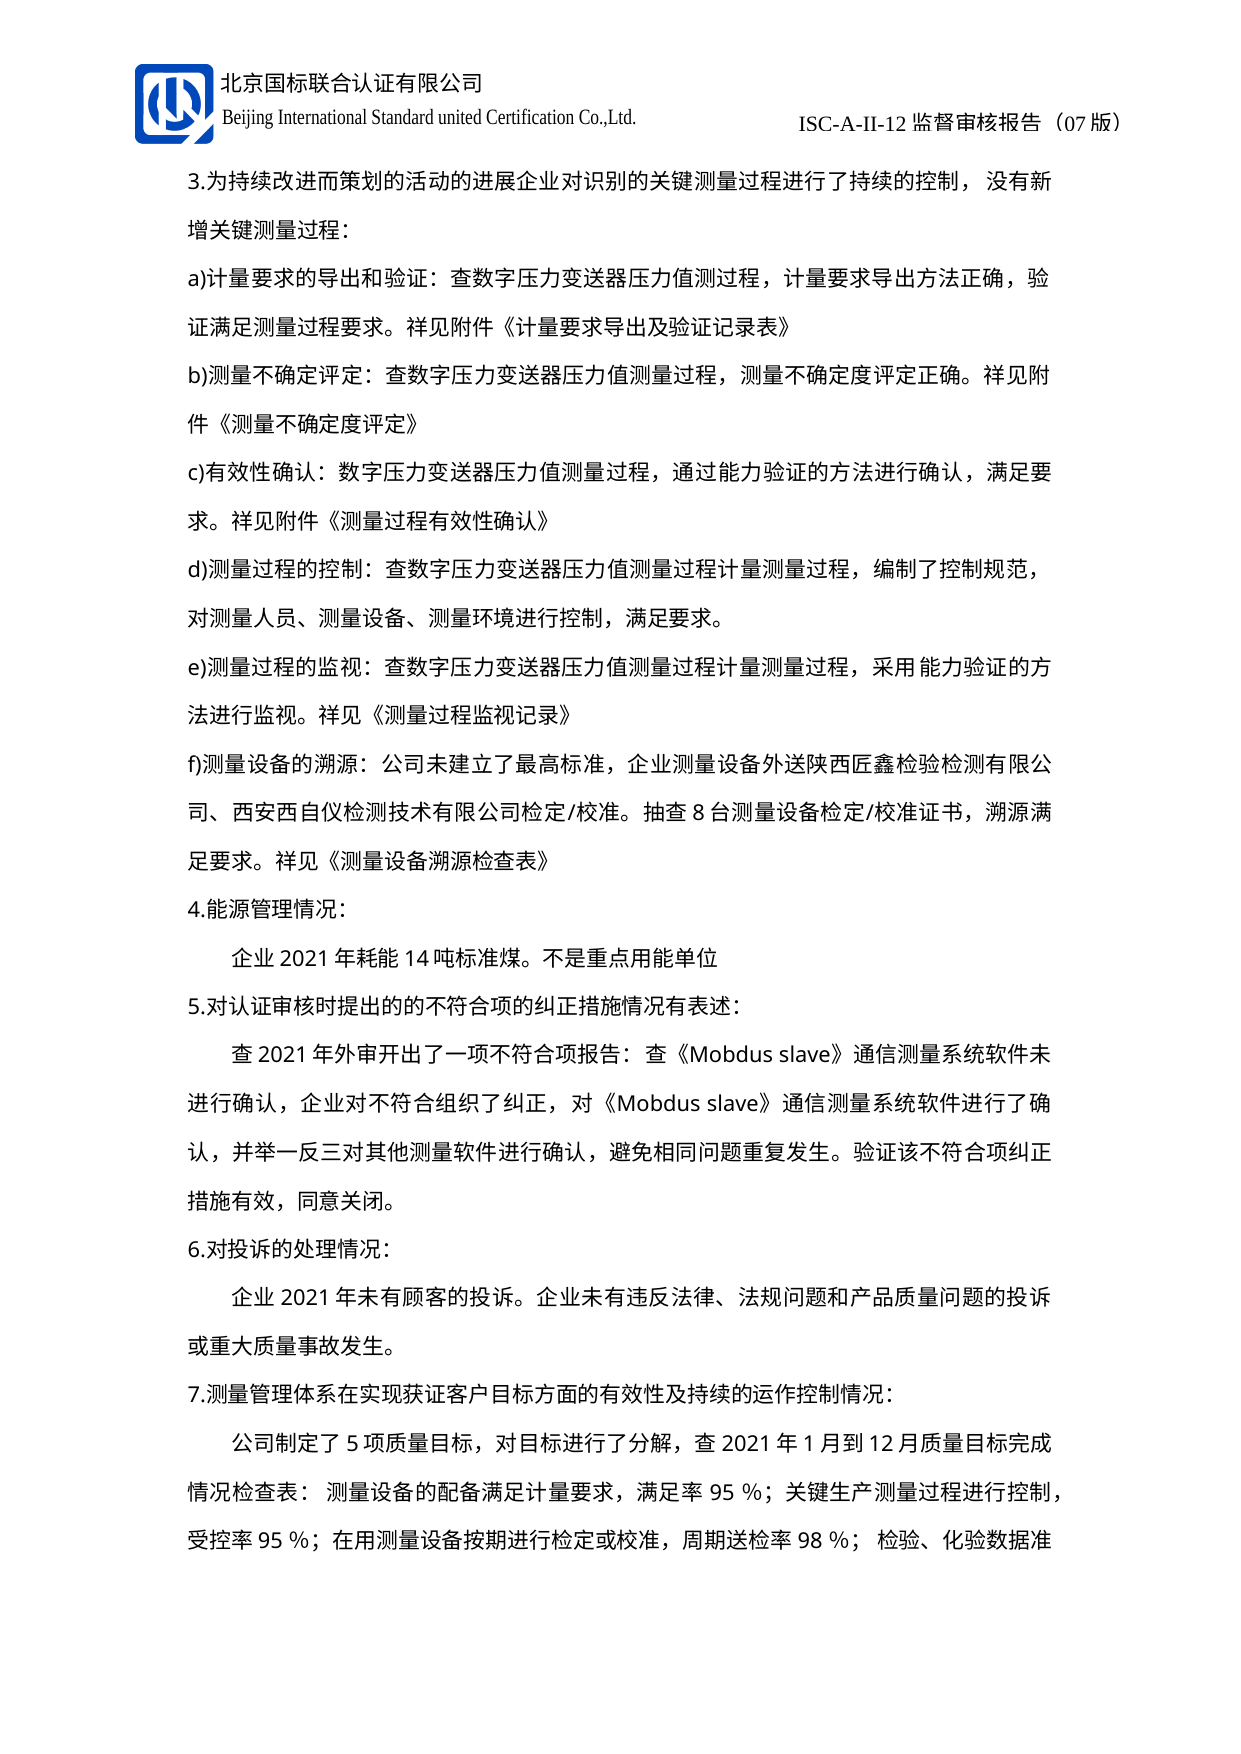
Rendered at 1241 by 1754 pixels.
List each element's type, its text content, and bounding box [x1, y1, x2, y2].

text c)有效性确认：数字压力变送器压力值测量过程，通过能力验证的方法进行确认，满足要求。祥见附件《测量过程有效性确认》 [187, 455, 1053, 536]
text 企业2021年未有顾客的投诉。企业未有违反法律、法规问题和产品质量问题的投诉或重大质量事故发生。 [187, 1280, 1053, 1361]
text a)计量要求的导出和验证：查数字压力变送器压力值测过程，计量要求导出方法正确，验证满足测量过程要求。祥见附件《计量要求导出及验证记录表》 [187, 261, 1053, 342]
text 4.能源管理情况： [187, 892, 1053, 925]
text d)测量过程的控制：查数字压力变送器压力值测量过程计量测量过程，编制了控制规范，对测量人员、测量设备、测量环境进行控制，满足要求。 [187, 552, 1053, 633]
text 6.对投诉的处理情况： [187, 1232, 1053, 1264]
text 5.对认证审核时提出的的不符合项的纠正措施情况有表述： [187, 989, 1053, 1021]
text e)测量过程的监视：查数字压力变送器压力值测量过程计量测量过程，采用能力验证的方法进行监视。祥见《测量过程监视记录》 [187, 649, 1053, 731]
text 7.测量管理体系在实现获证客户目标方面的有效性及持续的运作控制情况： [187, 1377, 1053, 1410]
text 企业2021年耗能14吨标准煤。不是重点用能单位 [187, 941, 1053, 973]
text 3.为持续改进而策划的活动的进展企业对识别的关键测量过程进行了持续的控制，没有新增关键测量过程： [187, 164, 1053, 245]
picture [135, 64, 214, 144]
text 查2021年外审开出了一项不符合项报告：查《Mobdus slave》通信测量系统软件未进行确认，企业对不符合组织了纠正，对《Mobdus slave》通信测量系统软件进行了确认，并举一反三对其他测量软件进行确认，避免相同问题重复发生。验证该不符合项纠正措施有效，同意关闭。 [187, 1037, 1053, 1216]
text b)测量不确定评定：查数字压力变送器压力值测量过程，测量不确定度评定正确。祥见附件《测量不确定度评定》 [187, 358, 1053, 439]
text f)测量设备的溯源：公司未建立了最高标准，企业测量设备外送陕西匠鑫检验检测有限公司、西安西自仪检测技术有限公司检定/校准。抽查8台测量设备检定/校准证书，溯源满足要求。祥见《测量设备溯源检查表》 [187, 746, 1053, 876]
